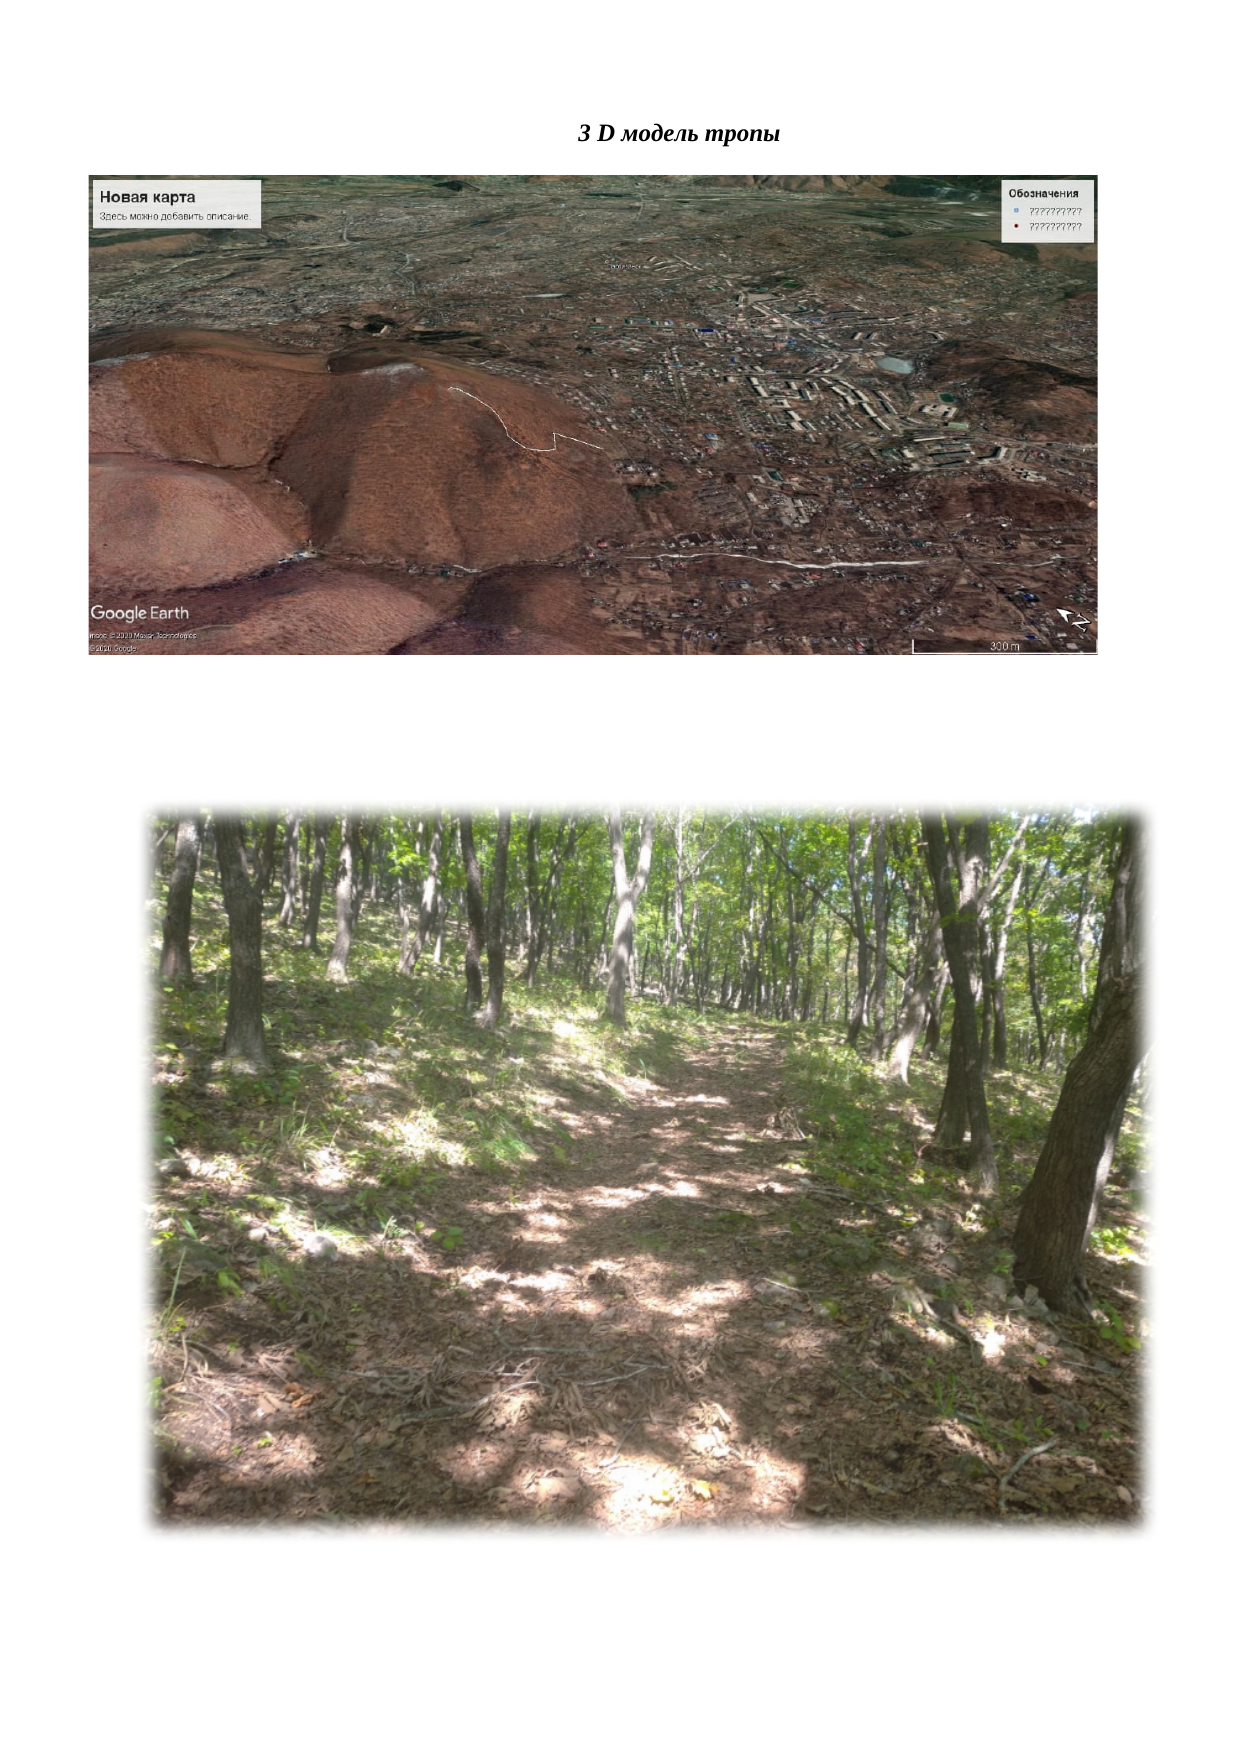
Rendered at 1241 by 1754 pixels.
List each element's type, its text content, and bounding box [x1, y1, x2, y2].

picture [88, 175, 1098, 655]
text 3 D модель тропы [133, 118, 1152, 147]
picture [164, 826, 1131, 1515]
